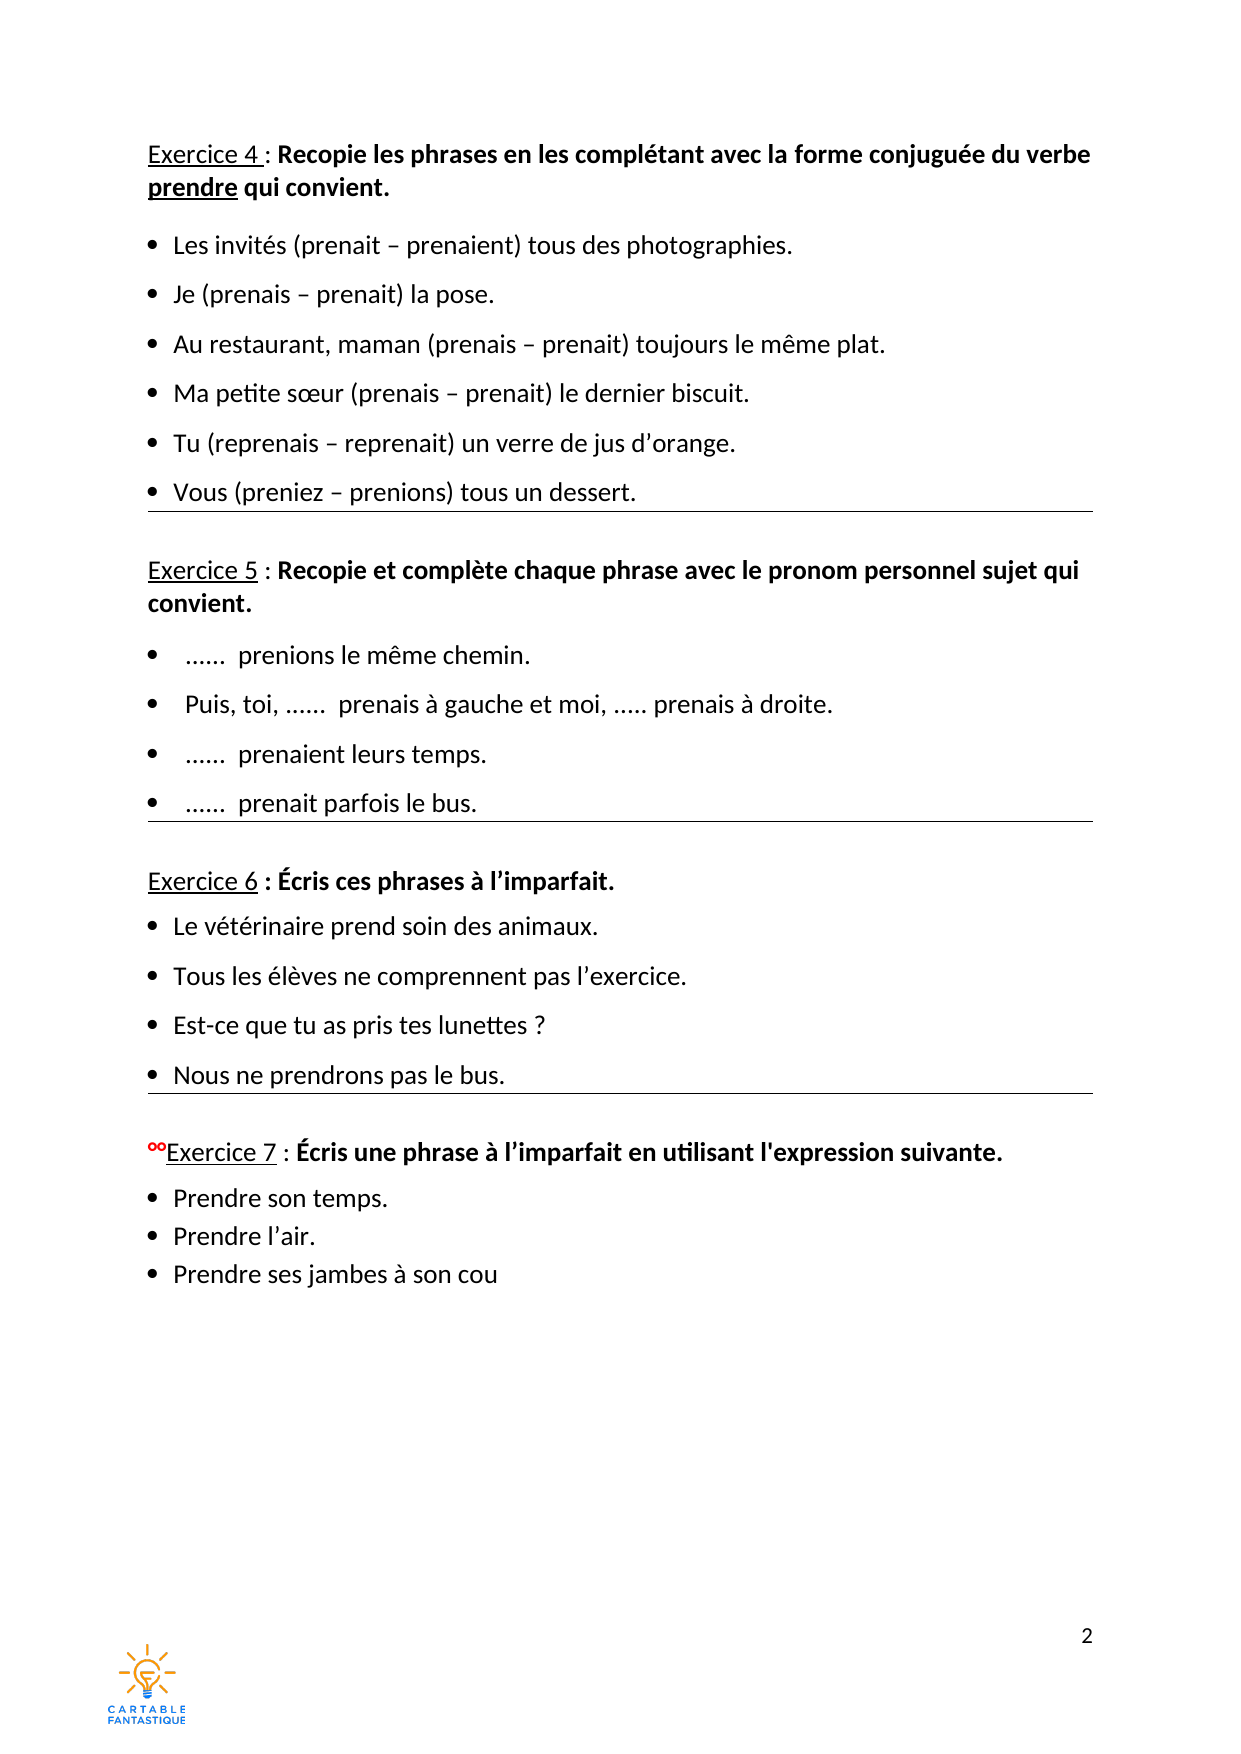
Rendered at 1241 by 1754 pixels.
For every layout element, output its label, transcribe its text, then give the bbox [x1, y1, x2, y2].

text Exercice 4 : Recopie les phrases en les complétant avec la forme conjuguée du verbe prendre qui convient. [148, 137, 1093, 203]
list Tu (reprenais – reprenait) un verre de jus d’orange. [148, 426, 1093, 459]
list Ma petite sœur (prenais – prenait) le dernier biscuit. [148, 376, 1093, 409]
list Prendre son temps. [148, 1181, 1093, 1214]
list Prendre l’air. [148, 1219, 1093, 1252]
list ...... prenait parfois le bus. [148, 786, 1093, 821]
list ...... prenaient leurs temps. [148, 737, 1093, 770]
picture [108, 1644, 185, 1724]
list Vous (preniez – prenions) tous un dessert. [148, 475, 1093, 511]
list Tous les élèves ne comprennent pas l’exercice. [148, 959, 1093, 992]
list ...... prenions le même chemin. [148, 638, 1093, 671]
text Exercice 5 : Recopie et complète chaque phrase avec le pronom personnel sujet qui convient. [148, 553, 1093, 619]
text °°Exercice 7 : Écris une phrase à l’imparfait en utilisant l'expression suivante. [148, 1135, 1093, 1168]
text Exercice 6 : Écris ces phrases à l’imparfait. [148, 864, 1093, 897]
list Prendre ses jambes à son cou [148, 1257, 1093, 1290]
list Je (prenais – prenait) la pose. [148, 277, 1093, 311]
list Les invités (prenait – prenaient) tous des photographies. [148, 228, 1093, 261]
list Puis, toi, ...... prenais à gauche et moi, ..... prenais à droite. [148, 687, 1093, 720]
list Nous ne prendrons pas le bus. [148, 1058, 1093, 1093]
list Au restaurant, maman (prenais – prenait) toujours le même plat. [148, 327, 1093, 360]
list Est-ce que tu as pris tes lunettes ? [148, 1008, 1093, 1041]
list Le vétérinaire prend soin des animaux. [148, 909, 1093, 942]
